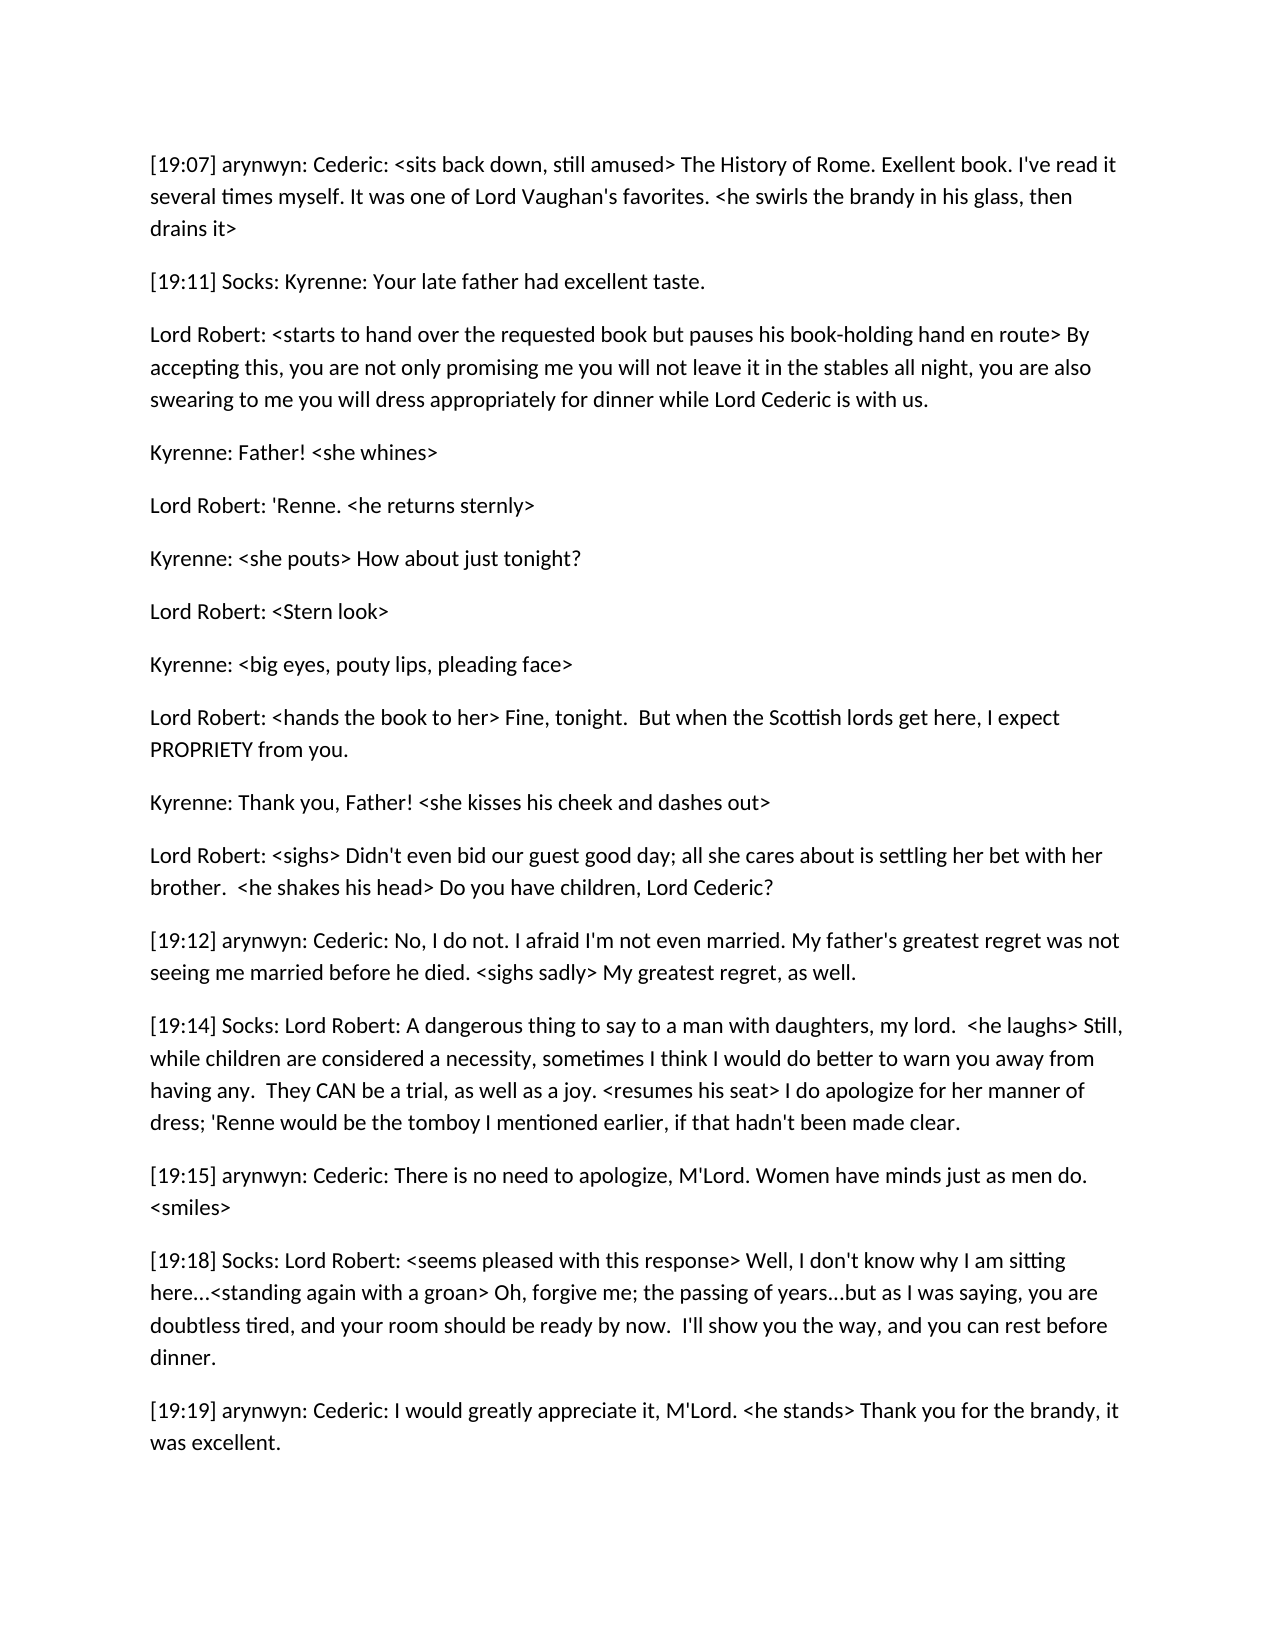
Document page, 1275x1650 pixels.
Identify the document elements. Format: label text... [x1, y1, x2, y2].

text Lord Robert: <sighs> Didn't even bid our guest good day; all she cares about is settling her bet with her brother. <he shakes his head> Do you have children, Lord Cederic? [150, 841, 1125, 901]
text Kyrenne: Thank you, Father! <she kisses his cheek and dashes out> [150, 788, 1125, 816]
text [19:11] Socks: Kyrenne: Your late father had excellent taste. [150, 267, 1125, 295]
text Kyrenne: Father! <she whines> [150, 438, 1125, 466]
text Kyrenne: <big eyes, pouty lips, pleading face> [150, 650, 1125, 678]
text Lord Robert: <Stern look> [150, 597, 1125, 625]
text [19:14] Socks: Lord Robert: A dangerous thing to say to a man with daughters, my lord. <he laughs> Still, while children are considered a necessity, sometimes I think I would do better to warn you away from having any. They CAN be a trial, as well as a joy. <resumes his seat> I do apologize for her manner of dress; 'Renne would be the tomboy I mentioned earlier, if that hadn't been made clear. [150, 1012, 1125, 1136]
text [19:18] Socks: Lord Robert: <seems pleased with this response> Well, I don't know why I am sitting here...<standing again with a groan> Oh, forgive me; the passing of years...but as I was saying, you are doubtless tired, and your room should be ready by now. I'll show you the way, and you can rest before dinner. [150, 1246, 1125, 1371]
text Lord Robert: <starts to hand over the requested book but pauses his book-holding hand en route> By accepting this, you are not only promising me you will not leave it in the stables all night, you are also swearing to me you will dress appropriately for dinner while Lord Cederic is with us. [150, 320, 1125, 413]
text [19:12] arynwyn: Cederic: No, I do not. I afraid I'm not even married. My father's greatest regret was not seeing me married before he died. <sighs sadly> My greatest regret, as well. [150, 926, 1125, 987]
text Lord Robert: <hands the book to her> Fine, tonight. But when the Scottish lords get here, I expect PROPRIETY from you. [150, 703, 1125, 763]
text Kyrenne: <she pouts> How about just tonight? [150, 544, 1125, 572]
text [19:15] arynwyn: Cederic: There is no need to apologize, M'Lord. Women have minds just as men do. <smiles> [150, 1161, 1125, 1221]
text [19:19] arynwyn: Cederic: I would greatly appreciate it, M'Lord. <he stands> Thank you for the brandy, it was excellent. [150, 1396, 1125, 1456]
text [19:07] arynwyn: Cederic: <sits back down, still amused> The History of Rome. Exellent book. I've read it several times myself. It was one of Lord Vaughan's favorites. <he swirls the brandy in his glass, then drains it> [150, 150, 1125, 242]
text Lord Robert: 'Renne. <he returns sternly> [150, 491, 1125, 519]
